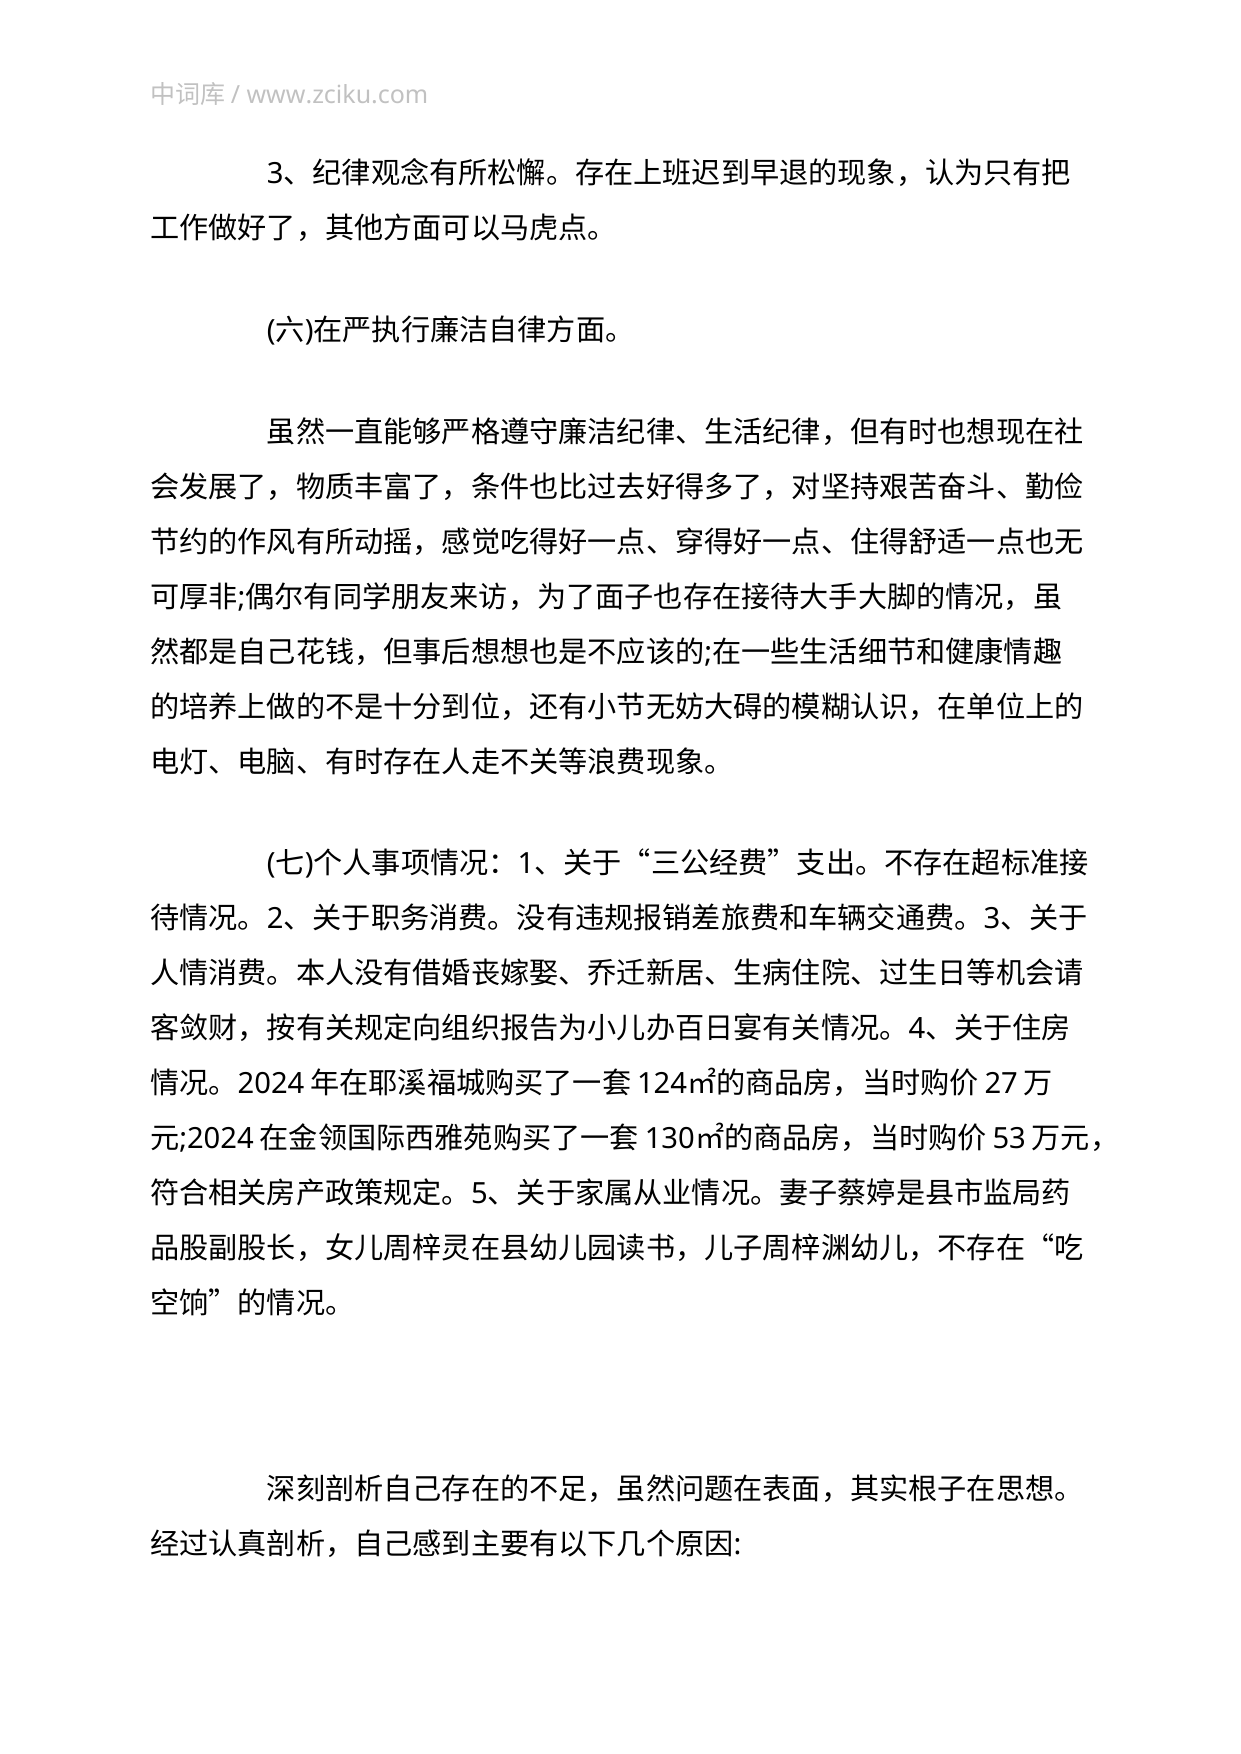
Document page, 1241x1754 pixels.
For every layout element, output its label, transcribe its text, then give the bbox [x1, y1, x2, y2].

text 3、纪律观念有所松懈。存在上班迟到早退的现象，认为只有把工作做好了，其他方面可以马虎点。 [150, 150, 1090, 247]
text (七)个人事项情况：1、关于“三公经费”支出。不存在超标准接待情况。2、关于职务消费。没有违规报销差旅费和车辆交通费。3、关于人情消费。本人没有借婚丧嫁娶、乔迁新居、生病住院、过生日等机会请客敛财，按有关规定向组织报告为小儿办百日宴有关情况。4、关于住房情况。2024年在耶溪福城购买了一套124㎡的商品房，当时购价27万元;2024在金领国际西雅苑购买了一套130㎡的商品房，当时购价53万元，符合相关房产政策规定。5、关于家属从业情况。妻子蔡婷是县市监局药品股副股长，女儿周梓灵在县幼儿园读书，儿子周梓渊幼儿，不存在“吃空饷”的情况。 [150, 840, 1090, 1322]
text 深刻剖析自己存在的不足，虽然问题在表面，其实根子在思想。经过认真剖析，自己感到主要有以下几个原因: [150, 1466, 1090, 1563]
text 虽然一直能够严格遵守廉洁纪律、生活纪律，但有时也想现在社会发展了，物质丰富了，条件也比过去好得多了，对坚持艰苦奋斗、勤俭节约的作风有所动摇，感觉吃得好一点、穿得好一点、住得舒适一点也无可厚非;偶尔有同学朋友来访，为了面子也存在接待大手大脚的情况，虽然都是自己花钱，但事后想想也是不应该的;在一些生活细节和健康情趣的培养上做的不是十分到位，还有小节无妨大碍的模糊认识，在单位上的电灯、电脑、有时存在人走不关等浪费现象。 [150, 409, 1090, 781]
text (六)在严执行廉洁自律方面。 [150, 307, 1090, 349]
